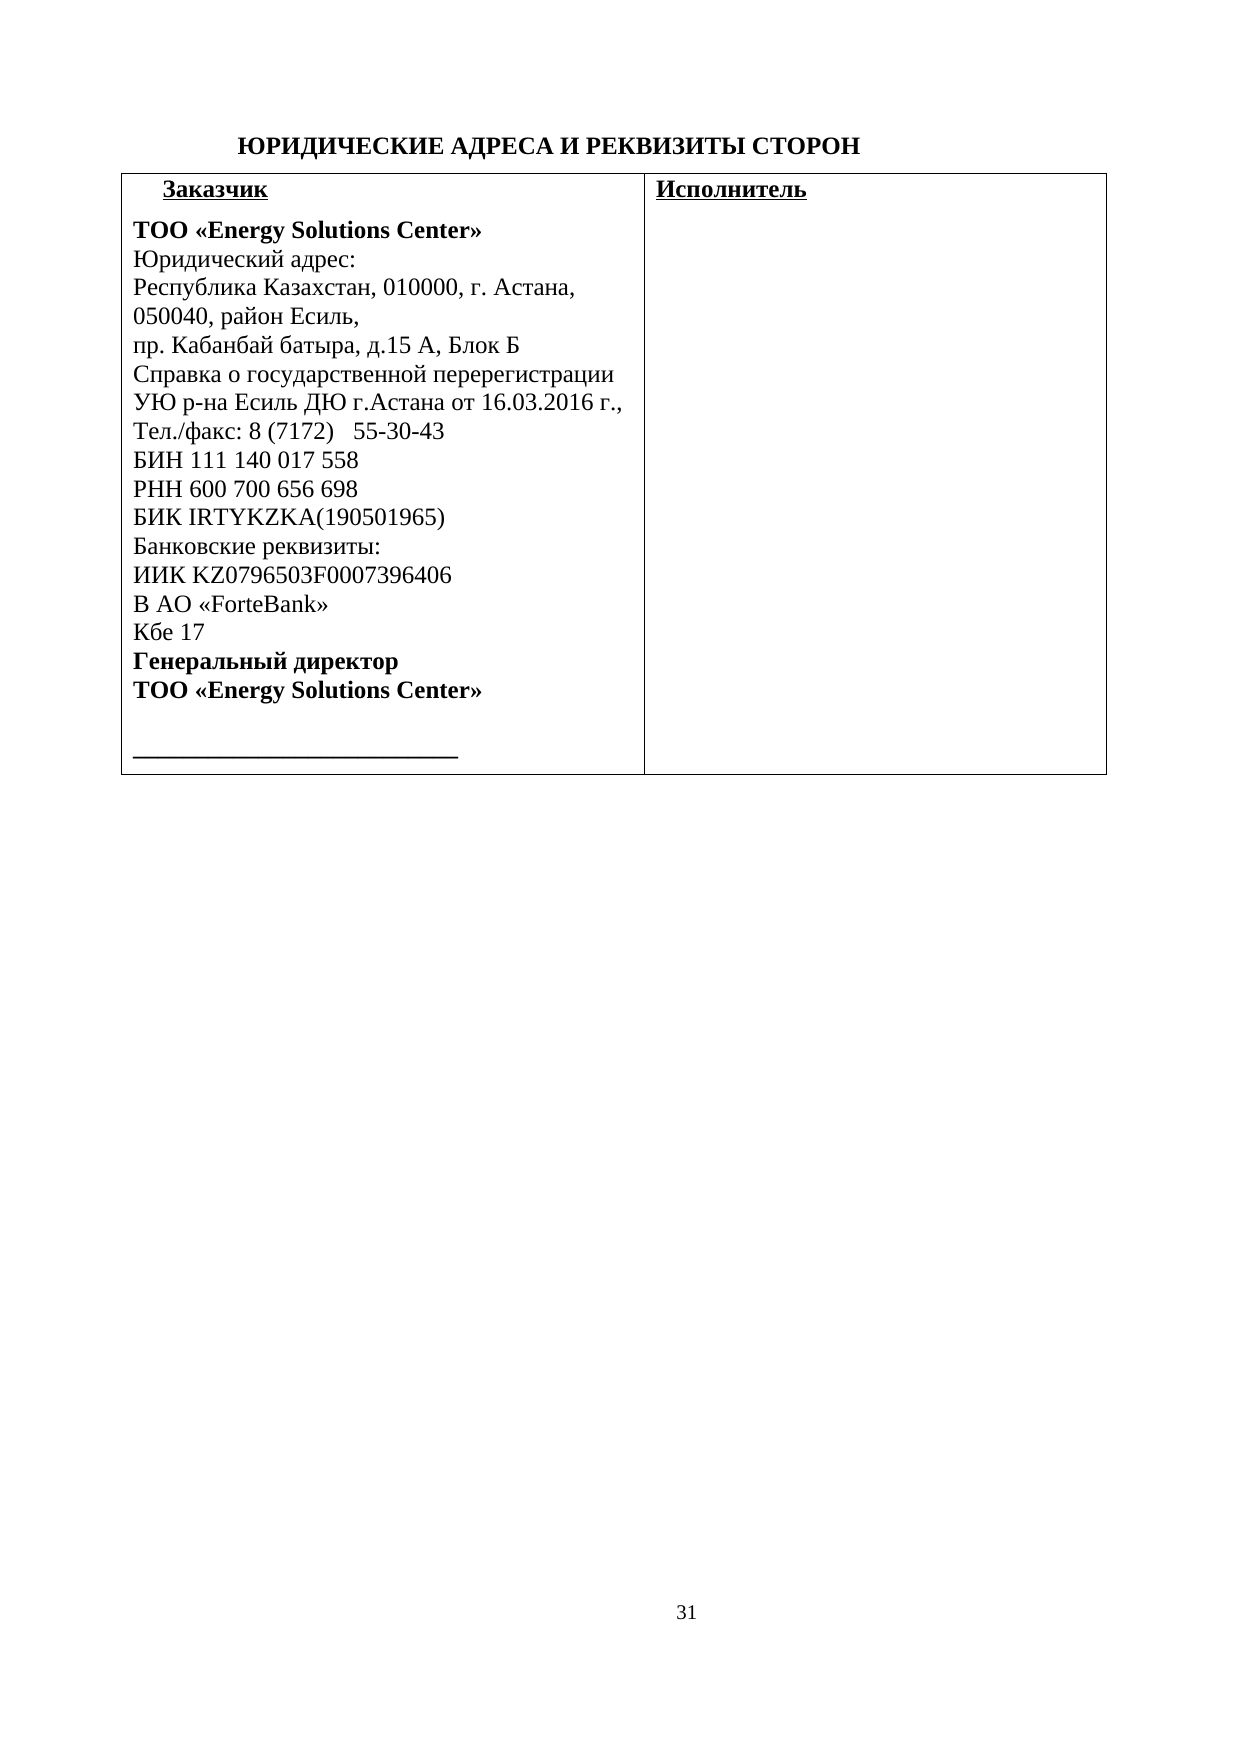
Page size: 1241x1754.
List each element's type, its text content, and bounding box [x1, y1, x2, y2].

table_header Заказчик ТОО «Energy Solutions Center» Юридический адрес: Республика Казахстан, 010000, г. Астана, 050040, район Есиль, пр. Кабанбай батыра, д.15 А, Блок Б Справка о государственной перерегистрации УЮ р-на Есиль ДЮ г.Астана от 16.03.2016 г., Тел./факс: 8 (7172) 55-30-43 БИН 111 140 017 558 РНН 600 700 656 698 БИК IRTYKZKA(190501965) Банковские реквизиты: ИИК KZ0796503F0007396406 В АО «ForteBank» Кбе 17 Генеральный директор ТОО «Energy Solutions Center» __________________________ [122, 174, 644, 774]
text ЮРИДИЧЕСКИЕ АДРЕСА И РЕКВИЗИТЫ СТОРОН [162, 131, 1152, 160]
table_header Исполнитель [645, 174, 1106, 774]
